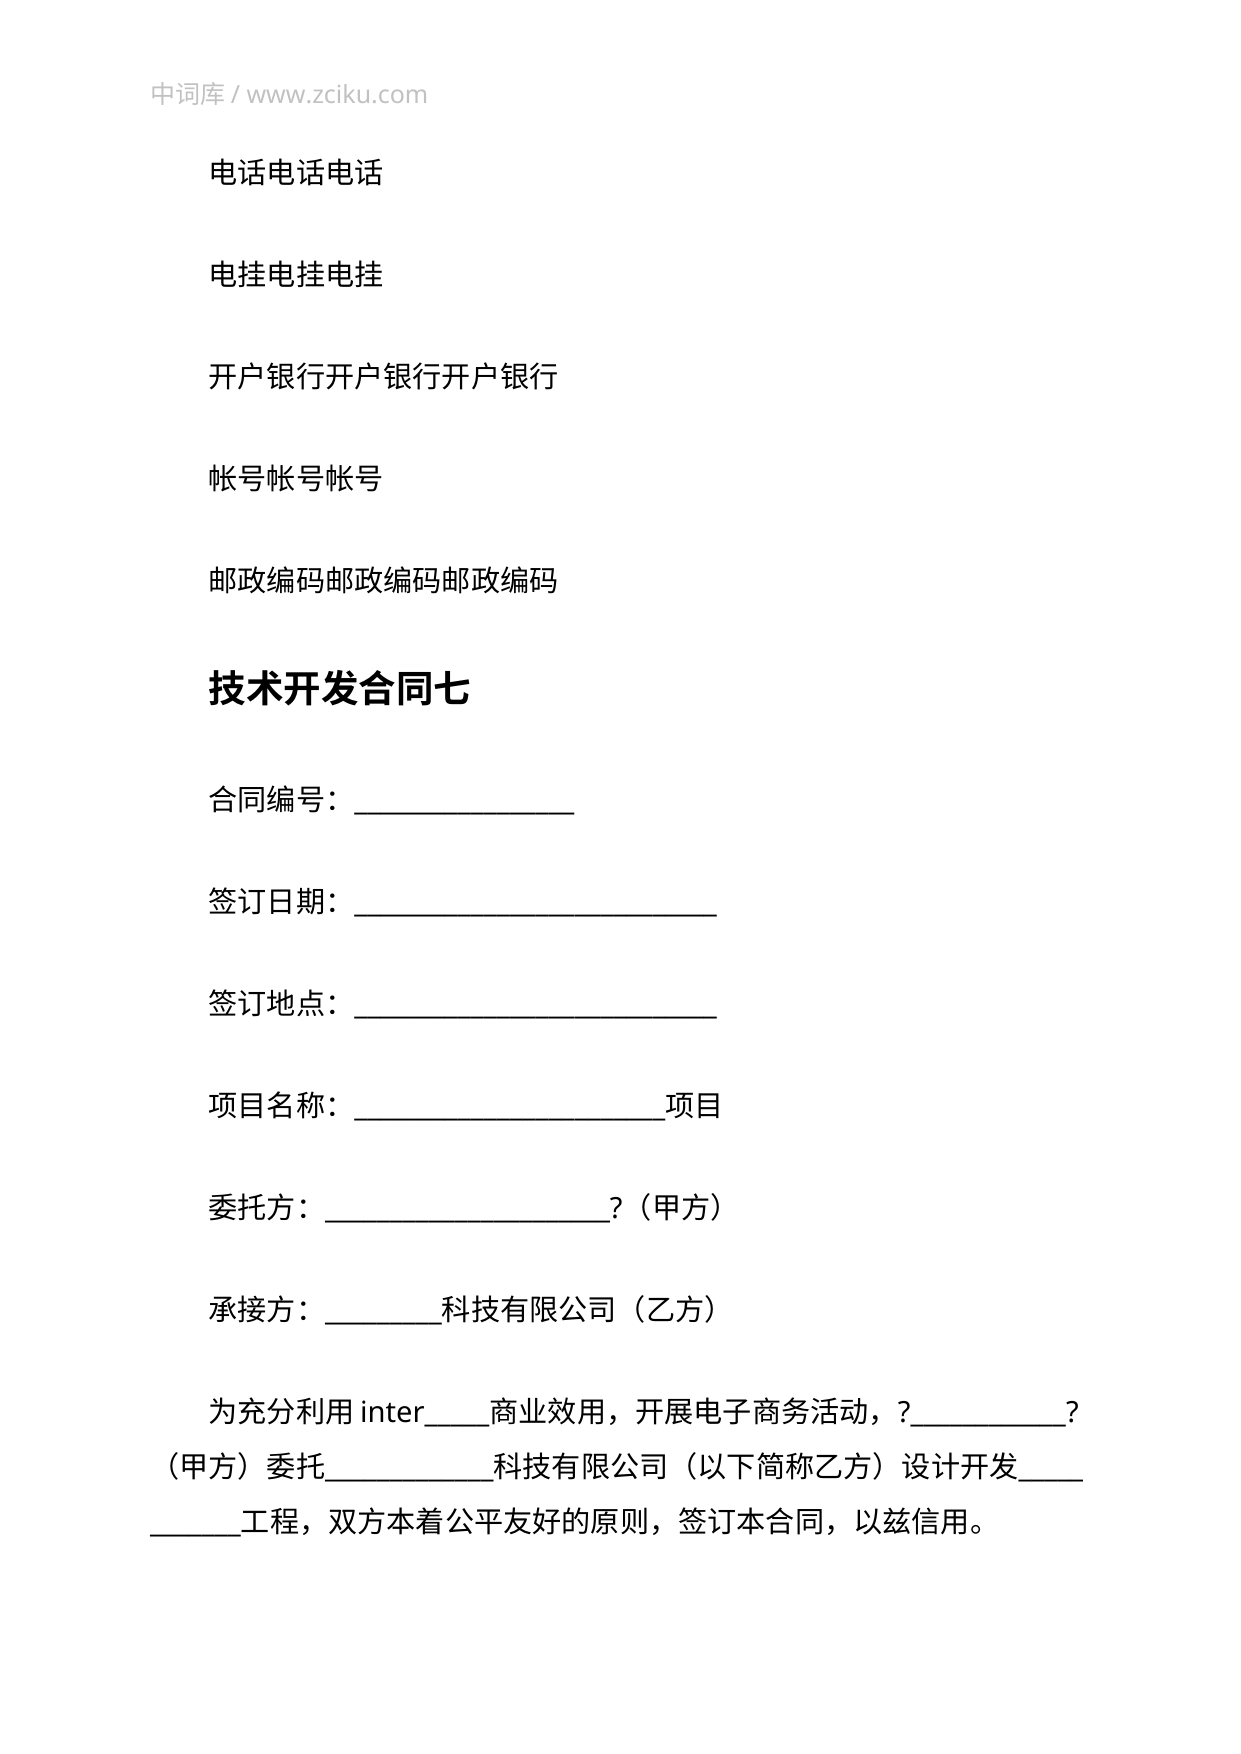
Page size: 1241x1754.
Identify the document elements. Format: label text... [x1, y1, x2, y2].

text 电挂电挂电挂 [150, 252, 1090, 294]
text 合同编号：_________________ [150, 776, 1090, 819]
text 签订地点：____________________________ [150, 980, 1090, 1023]
text 技术开发合同七 [150, 659, 1090, 713]
text 开户银行开户银行开户银行 [150, 353, 1090, 396]
text 项目名称：________________________项目 [150, 1082, 1090, 1124]
text 签订日期：____________________________ [150, 878, 1090, 921]
text 委托方：______________________?（甲方） [150, 1184, 1090, 1227]
text 电话电话电话 [150, 150, 1090, 192]
text 帐号帐号帐号 [150, 455, 1090, 498]
text 承接方：_________科技有限公司（乙方） [150, 1286, 1090, 1328]
text 邮政编码邮政编码邮政编码 [150, 557, 1090, 599]
text 为充分利用inter_____商业效用，开展电子商务活动，?____________?（甲方）委托_____________科技有限公司（以下简称乙方）设计开发____________工程，双方本着公平友好的原则，签订本合同，以兹信用。 [150, 1388, 1090, 1541]
